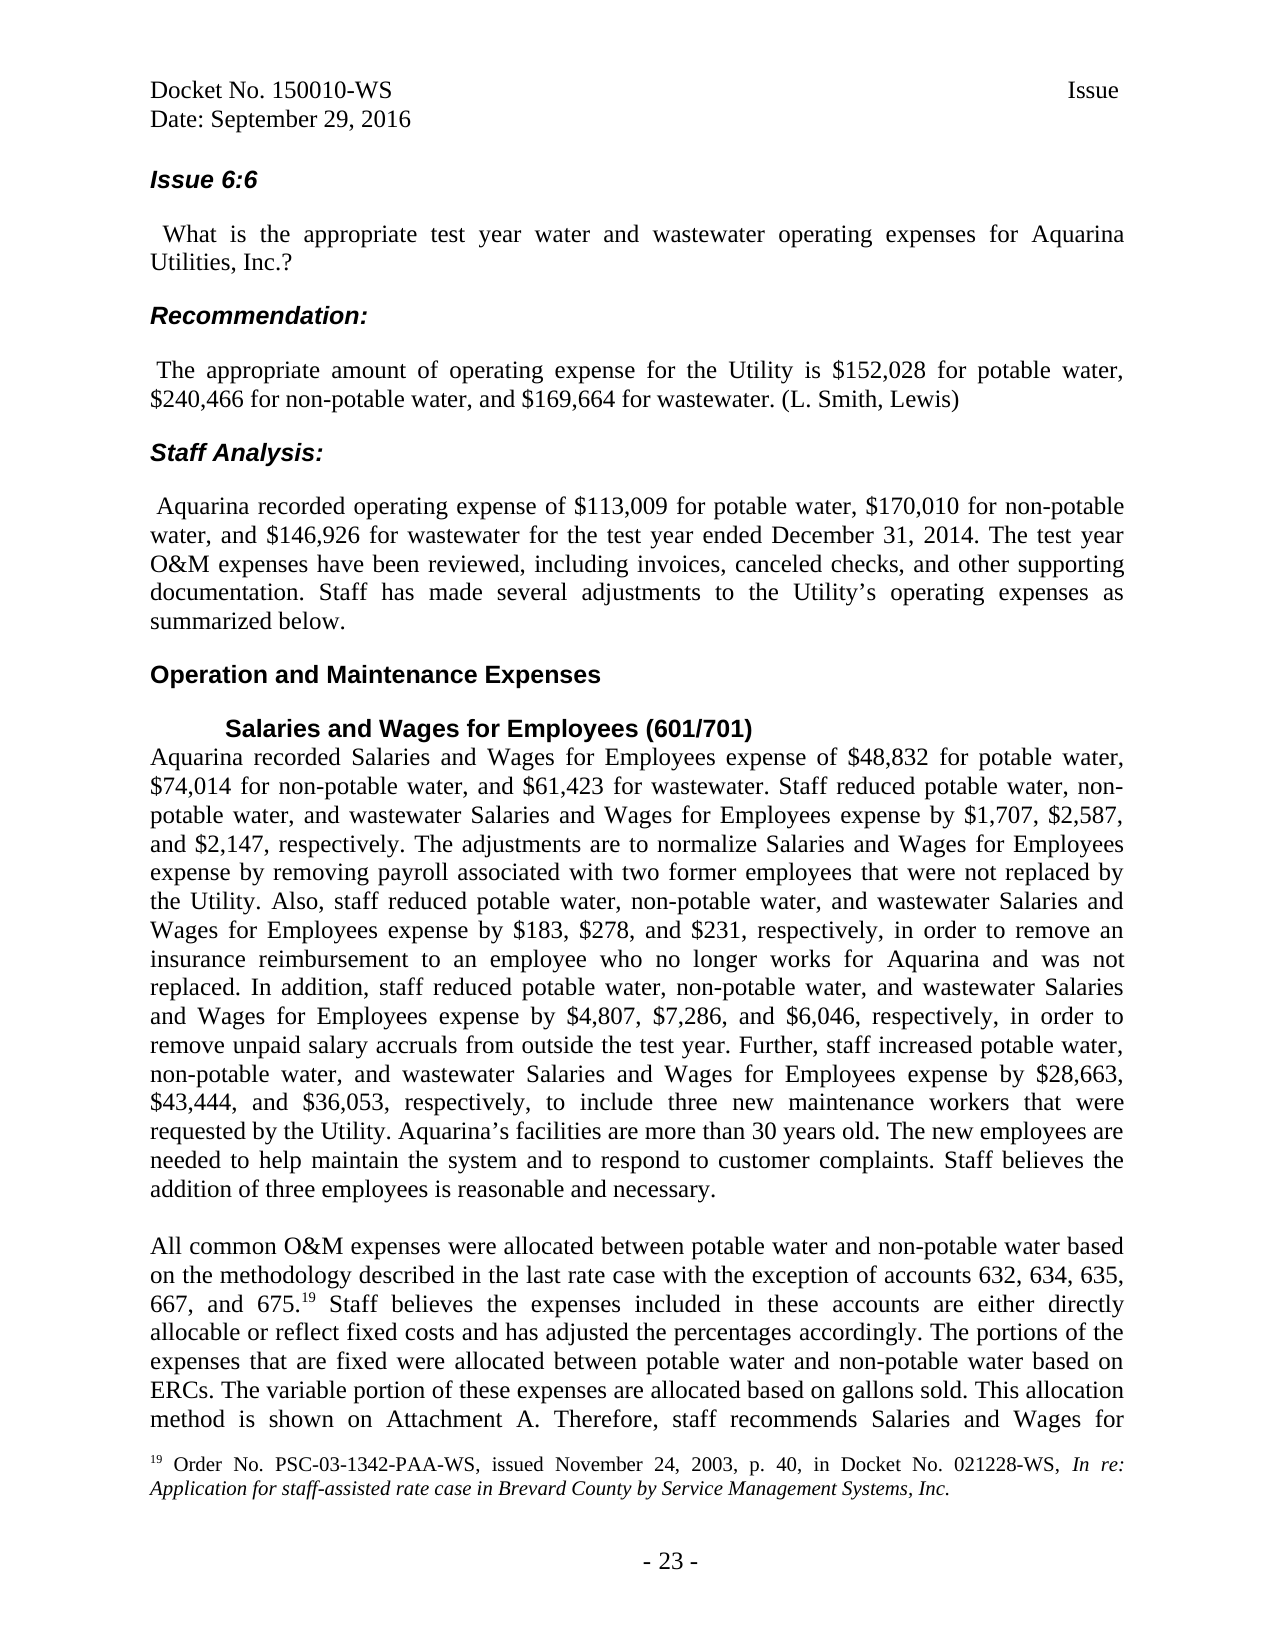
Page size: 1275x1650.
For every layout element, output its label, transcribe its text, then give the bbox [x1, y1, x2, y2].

subtitle Recommendation: [150, 301, 1125, 330]
text Salaries and Wages for Employees (601/701) [225, 714, 1125, 742]
text Aquarina recorded operating expense of $113,009 for potable water, $170,010 for non-potable water, and $146,926 for wastewater for the test year ended December 31, 2014. The test year O&M expenses have been reviewed, including invoices, canceled checks, and other supporting documentation. Staff has made several adjustments to the Utility’s operating expenses as summarized below. [150, 491, 1125, 635]
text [150, 1231, 1125, 1432]
subtitle Issue 6: [150, 165, 1125, 194]
text Aquarina recorded Salaries and Wages for Employees expense of $48,832 for potable water, $74,014 for non-potable water, and $61,423 for wastewater. Staff reduced potable water, non-potable water, and wastewater Salaries and Wages for Employees expense by $1,707, $2,587, and $2,147, respectively. The adjustments are to normalize Salaries and Wages for Employees expense by removing payroll associated with two former employees that were not replaced by the Utility. Also, staff reduced potable water, non-potable water, and wastewater Salaries and Wages for Employees expense by $183, $278, and $231, respectively, in order to remove an insurance reimbursement to an employee who no longer works for Aquarina and was not replaced. In addition, staff reduced potable water, non-potable water, and wastewater Salaries and Wages for Employees expense by $4,807, $7,286, and $6,046, respectively, in order to remove unpaid salary accruals from outside the test year. Further, staff increased potable water, non-potable water, and wastewater Salaries and Wages for Employees expense by $28,663, $43,444, and $36,053, respectively, to include three new maintenance workers that were requested by the Utility. Aquarina’s facilities are more than 30 years old. The new employees are needed to help maintain the system and to respond to customer complaints. Staff believes the addition of three employees is reasonable and necessary. [150, 742, 1125, 1202]
text The appropriate amount of operating expense for the Utility is $152,028 for potable water, $240,466 for non-potable water, and $169,664 for wastewater. (L. Smith, Lewis) [150, 355, 1125, 412]
subtitle Staff Analysis: [150, 437, 1125, 466]
text What is the appropriate test year water and wastewater operating expenses for Aquarina Utilities, Inc.? [150, 219, 1125, 276]
text Operation and Maintenance Expenses [150, 660, 1125, 689]
